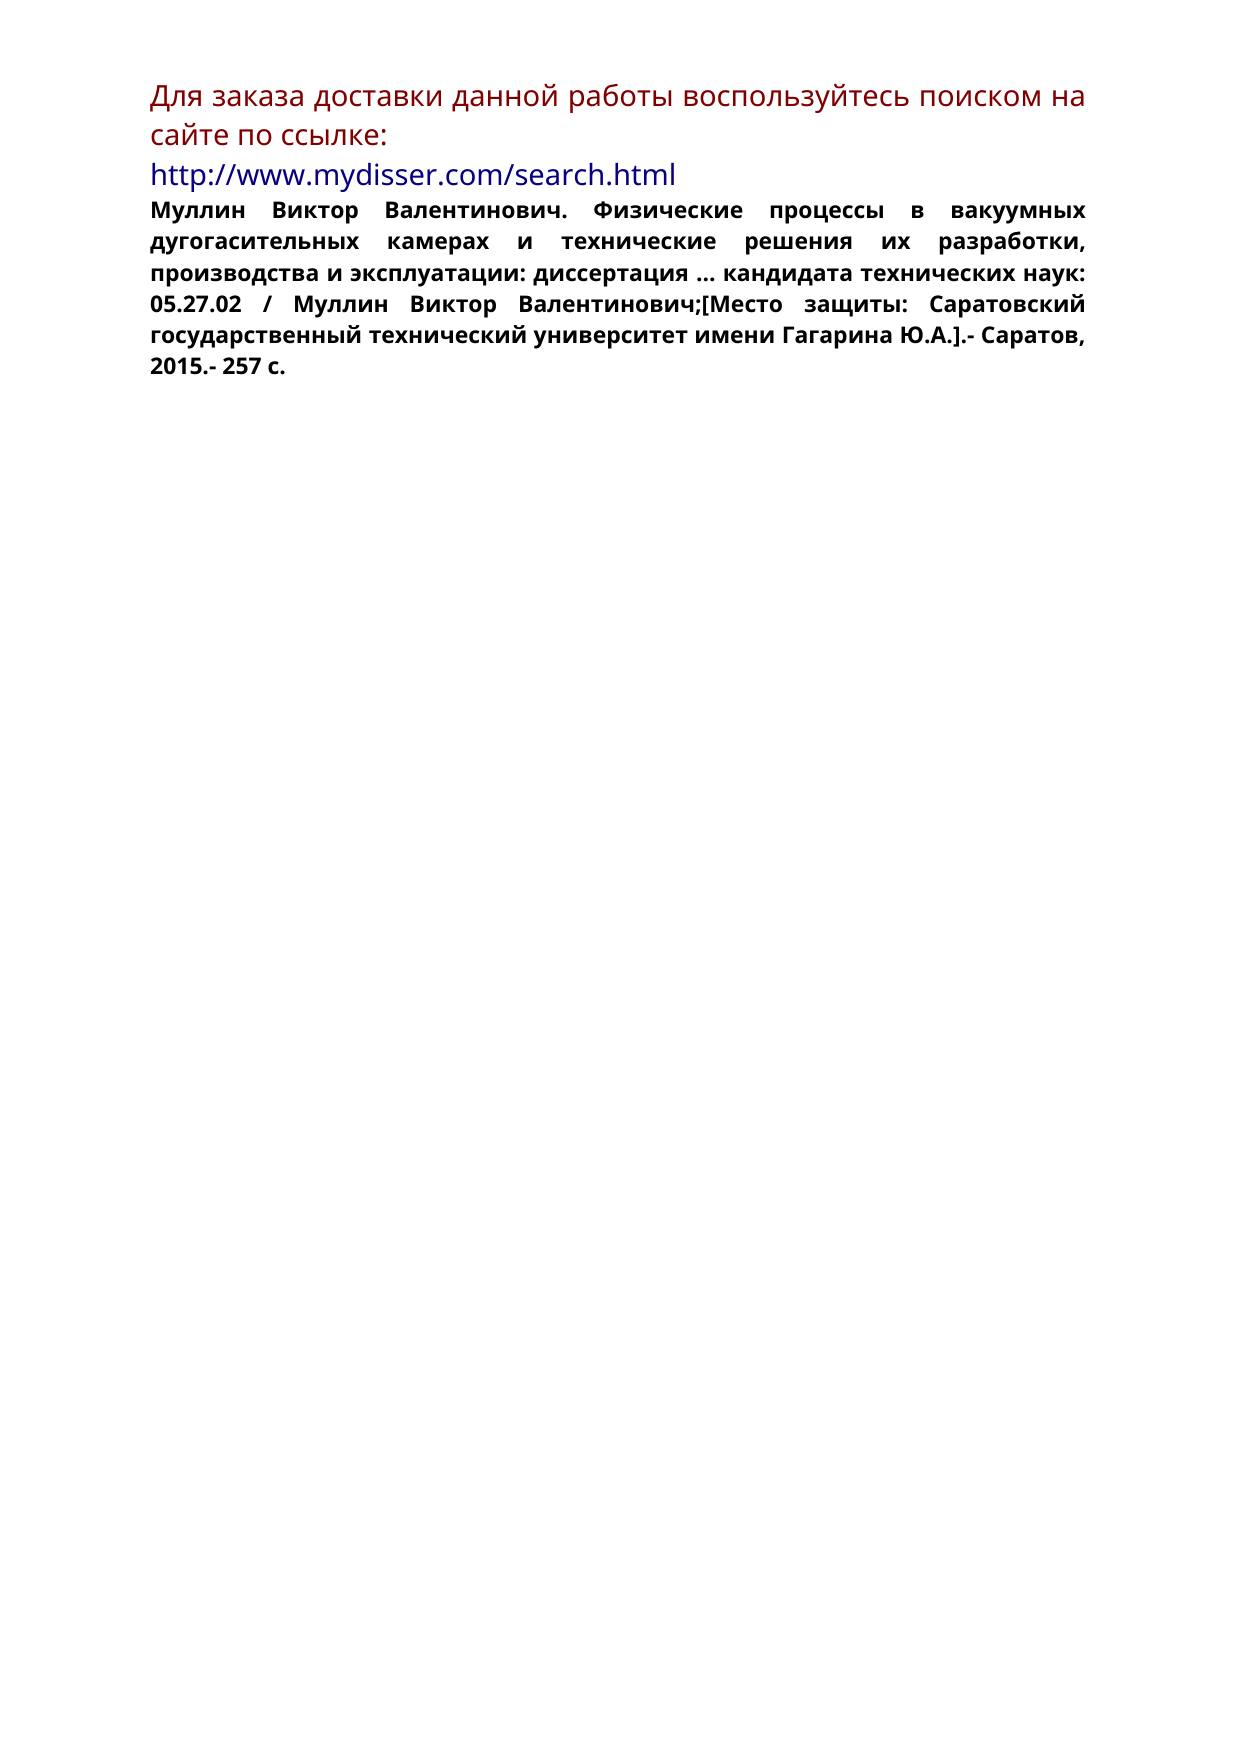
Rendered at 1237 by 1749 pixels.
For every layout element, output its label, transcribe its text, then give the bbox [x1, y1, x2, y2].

text Муллин Виктор Валентинович. Физические процессы в вакуумных дугогасительных камерах и технические решения их разработки, производства и эксплуатации: диссертация ... кандидата технических наук: 05.27.02 / Муллин Виктор Валентинович;[Место защиты: Саратовский государственный технический университет имени Гагарина Ю.А.].- Саратов, 2015.- 257 с. [150, 194, 1086, 382]
